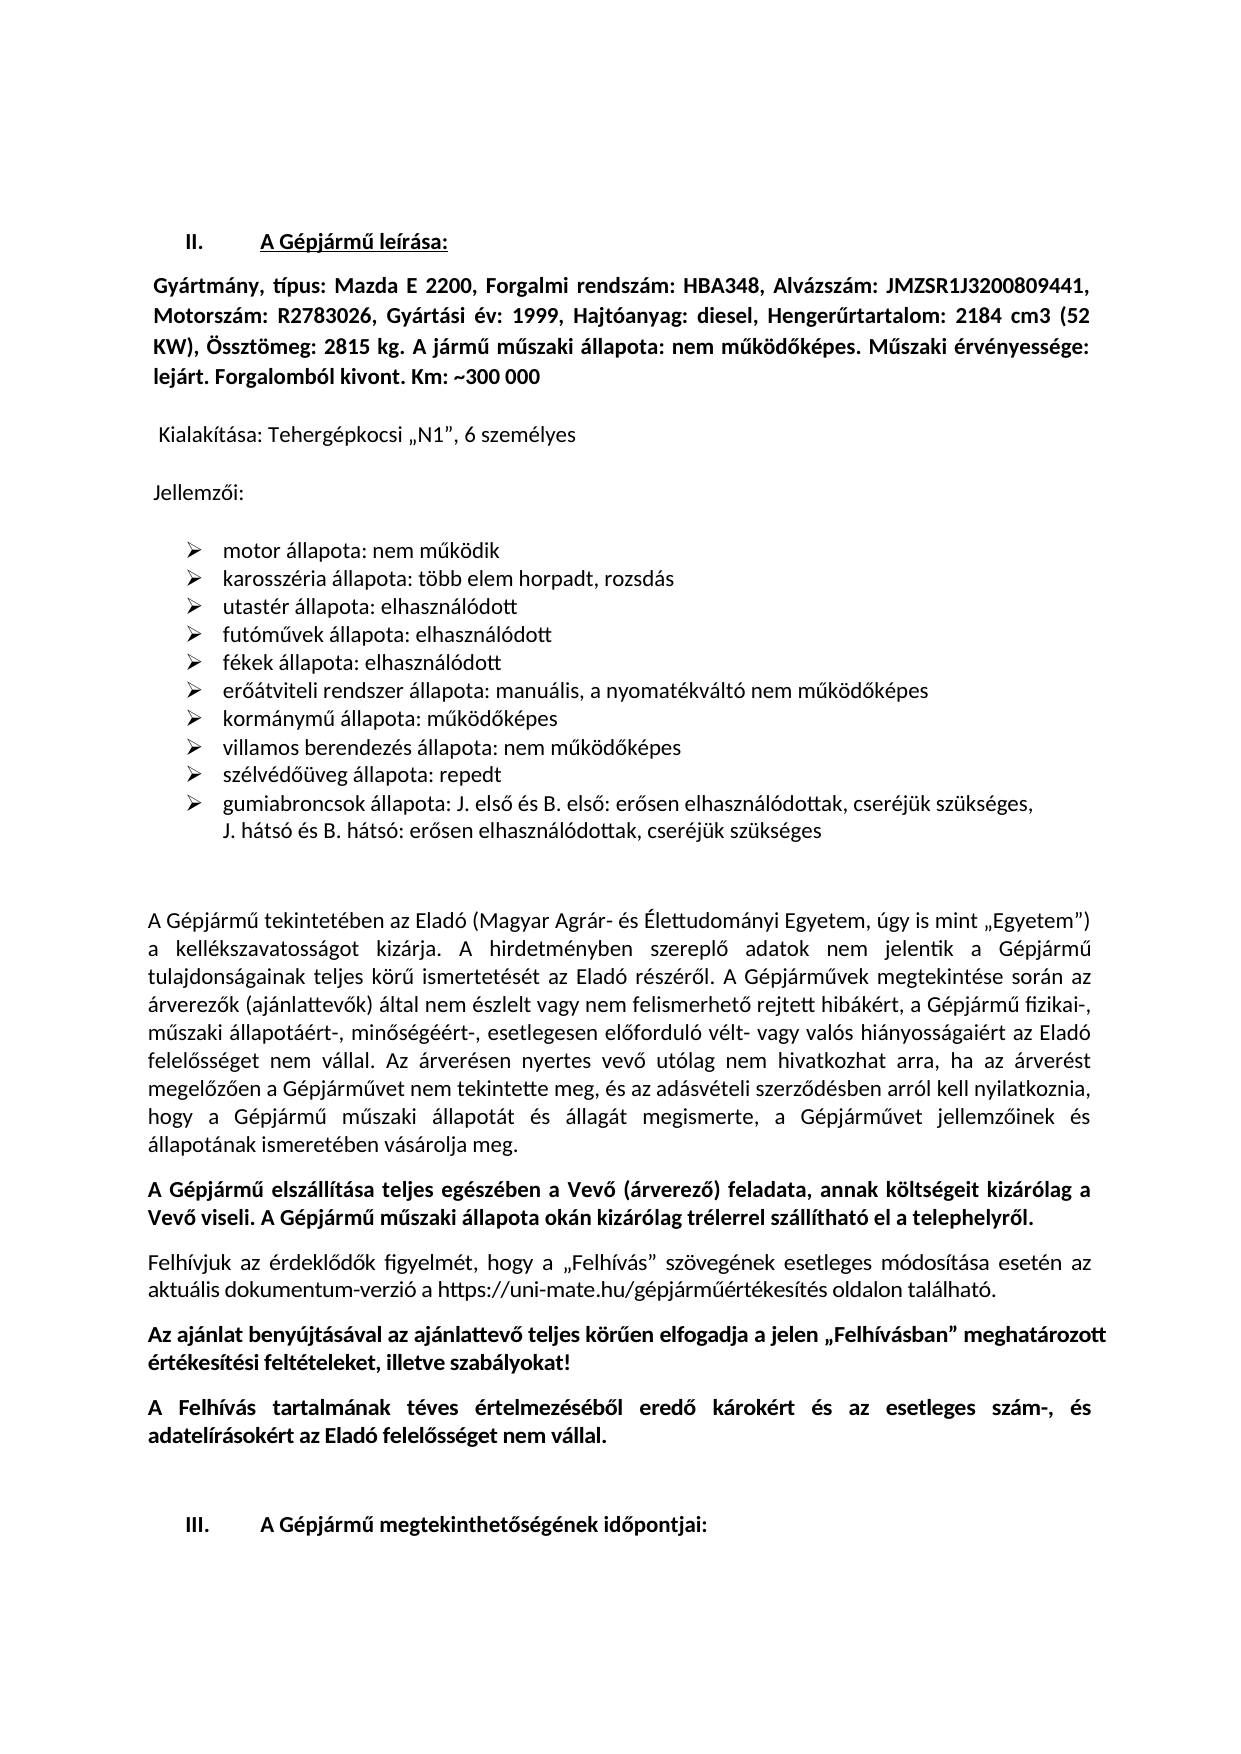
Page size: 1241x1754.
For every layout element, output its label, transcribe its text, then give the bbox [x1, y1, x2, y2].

text Felhívjuk az érdeklődők figyelmét, hogy a „Felhívás” szövegének esetleges módosítása esetén az aktuális dokumentum-verzió a https://uni-mate.hu/gépjárműértékesítés oldalon található. [148, 1248, 1093, 1304]
list fékek állapota: elhasználódott [185, 648, 1093, 677]
text Jellemzői: [153, 478, 1091, 506]
text A Gépjármű elszállítása teljes egészében a Vevő (árverező) feladata, annak költségeit kizárólag a Vevő viseli. A Gépjármű műszaki állapota okán kizárólag trélerrel szállítható el a telephelyről. [148, 1175, 1093, 1231]
list karosszéria állapota: több elem horpadt, rozsdás [185, 564, 1093, 592]
list motor állapota: nem működik [185, 536, 1093, 564]
text Gyártmány, típus: Mazda E 2200, Forgalmi rendszám: HBA348, Alvázszám: JMZSR1J3200809441, Motorszám: R2783026, Gyártási év: 1999, Hajtóanyag: diesel, Hengerűrtartalom: 2184 cm3 (52 KW), Össztömeg: 2815 kg. A jármű műszaki állapota: nem működőképes. Műszaki érvényessége: lejárt. Forgalomból kivont. Km: ~300 000 [153, 271, 1091, 390]
list A Gépjármű leírása: [185, 227, 1093, 255]
list villamos berendezés állapota: nem működőképes [185, 733, 1093, 761]
list erőátviteli rendszer állapota: manuális, a nyomatékváltó nem működőképes [185, 677, 1093, 704]
text Kialakítása: Tehergépkocsi „N1”, 6 személyes [153, 420, 1091, 448]
list J. hátsó és B. hátsó: erősen elhasználódottak, cseréjük szükséges [223, 817, 1093, 845]
list gumiabroncsok állapota: J. első és B. első: erősen elhasználódottak, cseréjük szükséges, [185, 789, 1093, 817]
list utastér állapota: elhasználódott [185, 592, 1093, 621]
list A Gépjármű megtekinthetőségének időpontjai: [185, 1510, 1093, 1538]
list szélvédőüveg állapota: repedt [185, 761, 1093, 789]
list kormánymű állapota: működőképes [185, 704, 1093, 733]
text A Gépjármű tekintetében az Eladó (Magyar Agrár- és Élettudományi Egyetem, úgy is mint „Egyetem”) a kellékszavatosságot kizárja. A hirdetményben szereplő adatok nem jelentik a Gépjármű tulajdonságainak teljes körű ismertetését az Eladó részéről. A Gépjárművek megtekintése során az árverezők (ajánlattevők) által nem észlelt vagy nem felismerhető rejtett hibákért, a Gépjármű fizikai-, műszaki állapotáért-, minőségéért-, esetlegesen előforduló vélt- vagy valós hiányosságaiért az Eladó felelősséget nem vállal. Az árverésen nyertes vevő utólag nem hivatkozhat arra, ha az árverést megelőzően a Gépjárművet nem tekintette meg, és az adásvételi szerződésben arról kell nyilatkoznia, hogy a Gépjármű műszaki állapotát és állagát megismerte, a Gépjárművet jellemzőinek és állapotának ismeretében vásárolja meg. [148, 906, 1093, 1158]
text A Felhívás tartalmának téves értelmezéséből eredő károkért és az esetleges szám-, és adatelírásokért az Eladó felelősséget nem vállal. [148, 1393, 1093, 1449]
list futóművek állapota: elhasználódott [185, 621, 1093, 648]
text Az ajánlat benyújtásával az ajánlattevő teljes körűen elfogadja a jelen „Felhívásban” meghatározott értékesítési feltételeket, illetve szabályokat! [148, 1320, 1107, 1376]
